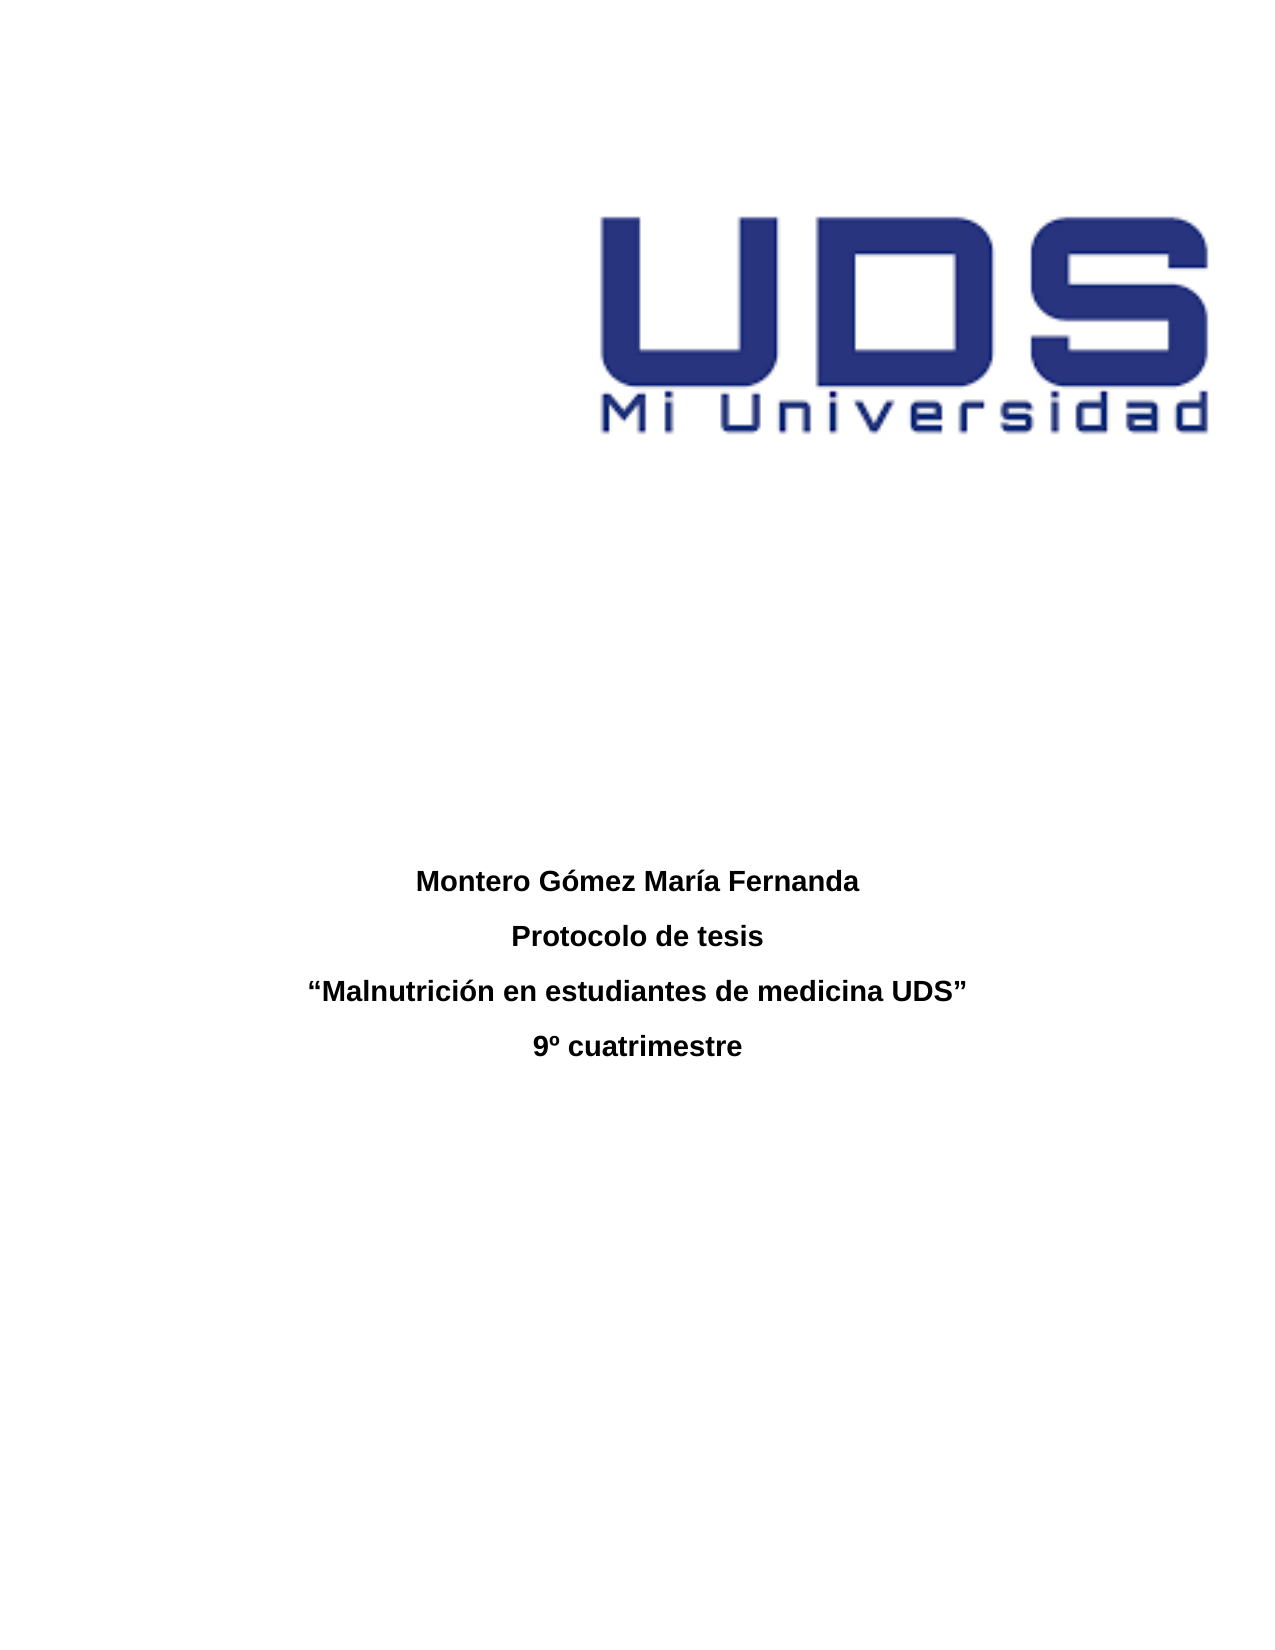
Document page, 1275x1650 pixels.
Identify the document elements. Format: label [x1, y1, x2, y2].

picture [539, 147, 1265, 448]
